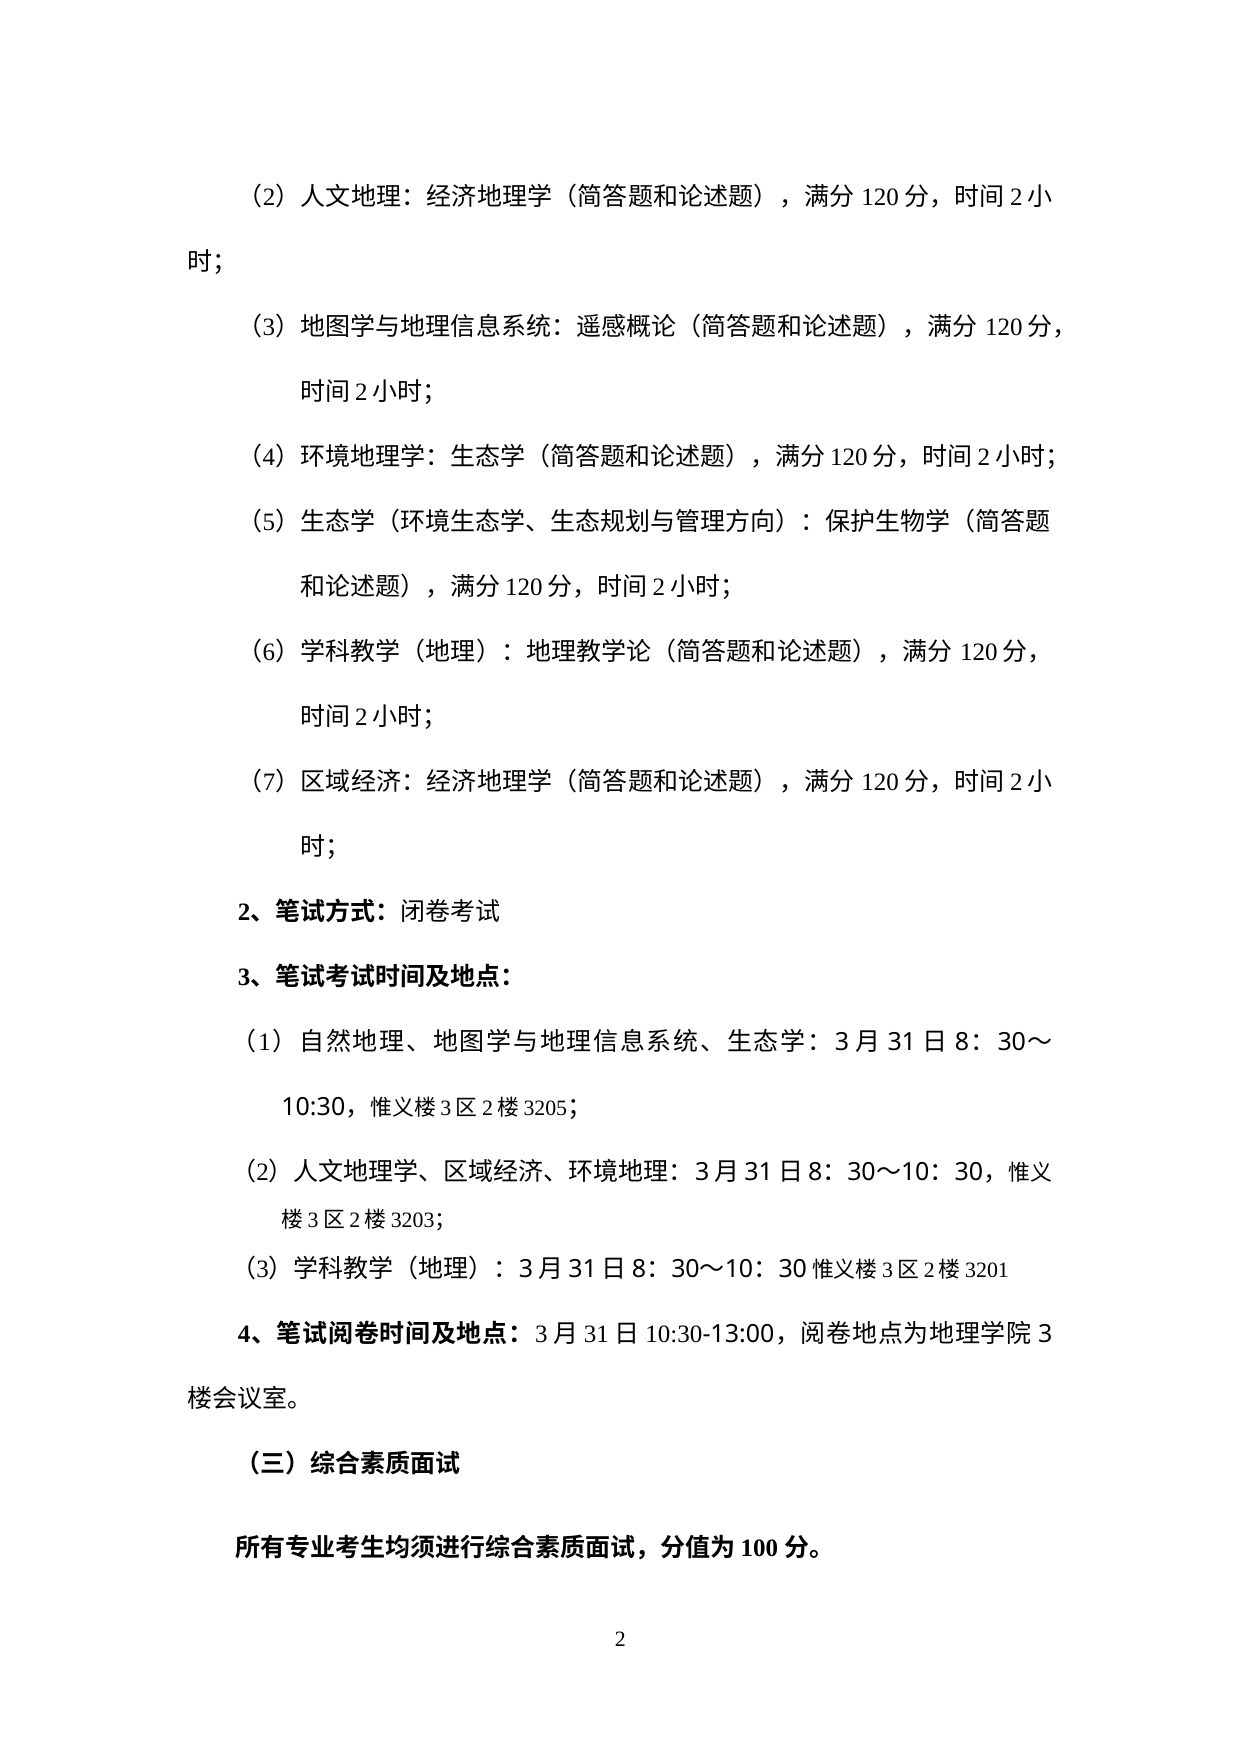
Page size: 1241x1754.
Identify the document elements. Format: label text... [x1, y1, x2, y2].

text （三）综合素质面试 [187, 1429, 1053, 1494]
text （6）学科教学（地理）：地理教学论（简答题和论述题），满分120分，时间2小时； [237, 617, 1053, 747]
text （1）自然地理、地图学与地理信息系统、生态学：3月31日8：30～10:30，惟义楼3区2楼3205； [231, 1007, 1053, 1137]
text （3）地图学与地理信息系统：遥感概论（简答题和论述题），满分120分，时间2小时； [237, 292, 1053, 422]
text （5）生态学（环境生态学、生态规划与管理方向）：保护生物学（简答题和论述题），满分120分，时间2小时； [237, 487, 1053, 617]
text 所有专业考生均须进行综合素质面试，分值为100 分。 [187, 1513, 1053, 1578]
text 2、笔试方式：闭卷考试 [187, 877, 1053, 942]
text （2）人文地理学、区域经济、环境地理：3月31日8：30～10：30，惟义楼3区2楼3203； [231, 1137, 1053, 1234]
text （4）环境地理学：生态学（简答题和论述题），满分120分，时间2小时； [187, 422, 1053, 487]
text （3）学科教学（地理）：3月31日8：30～10：30惟义楼3区2楼3201 [231, 1234, 1053, 1299]
text （2）人文地理：经济地理学（简答题和论述题），满分120分，时间2小时； [187, 162, 1053, 292]
text 4、笔试阅卷时间及地点：3月31日10:30-13:00，阅卷地点为地理学院3楼会议室。 [187, 1299, 1053, 1429]
text （7）区域经济：经济地理学（简答题和论述题），满分120分，时间2小时； [237, 747, 1053, 877]
text 3、笔试考试时间及地点： [187, 942, 1053, 1007]
